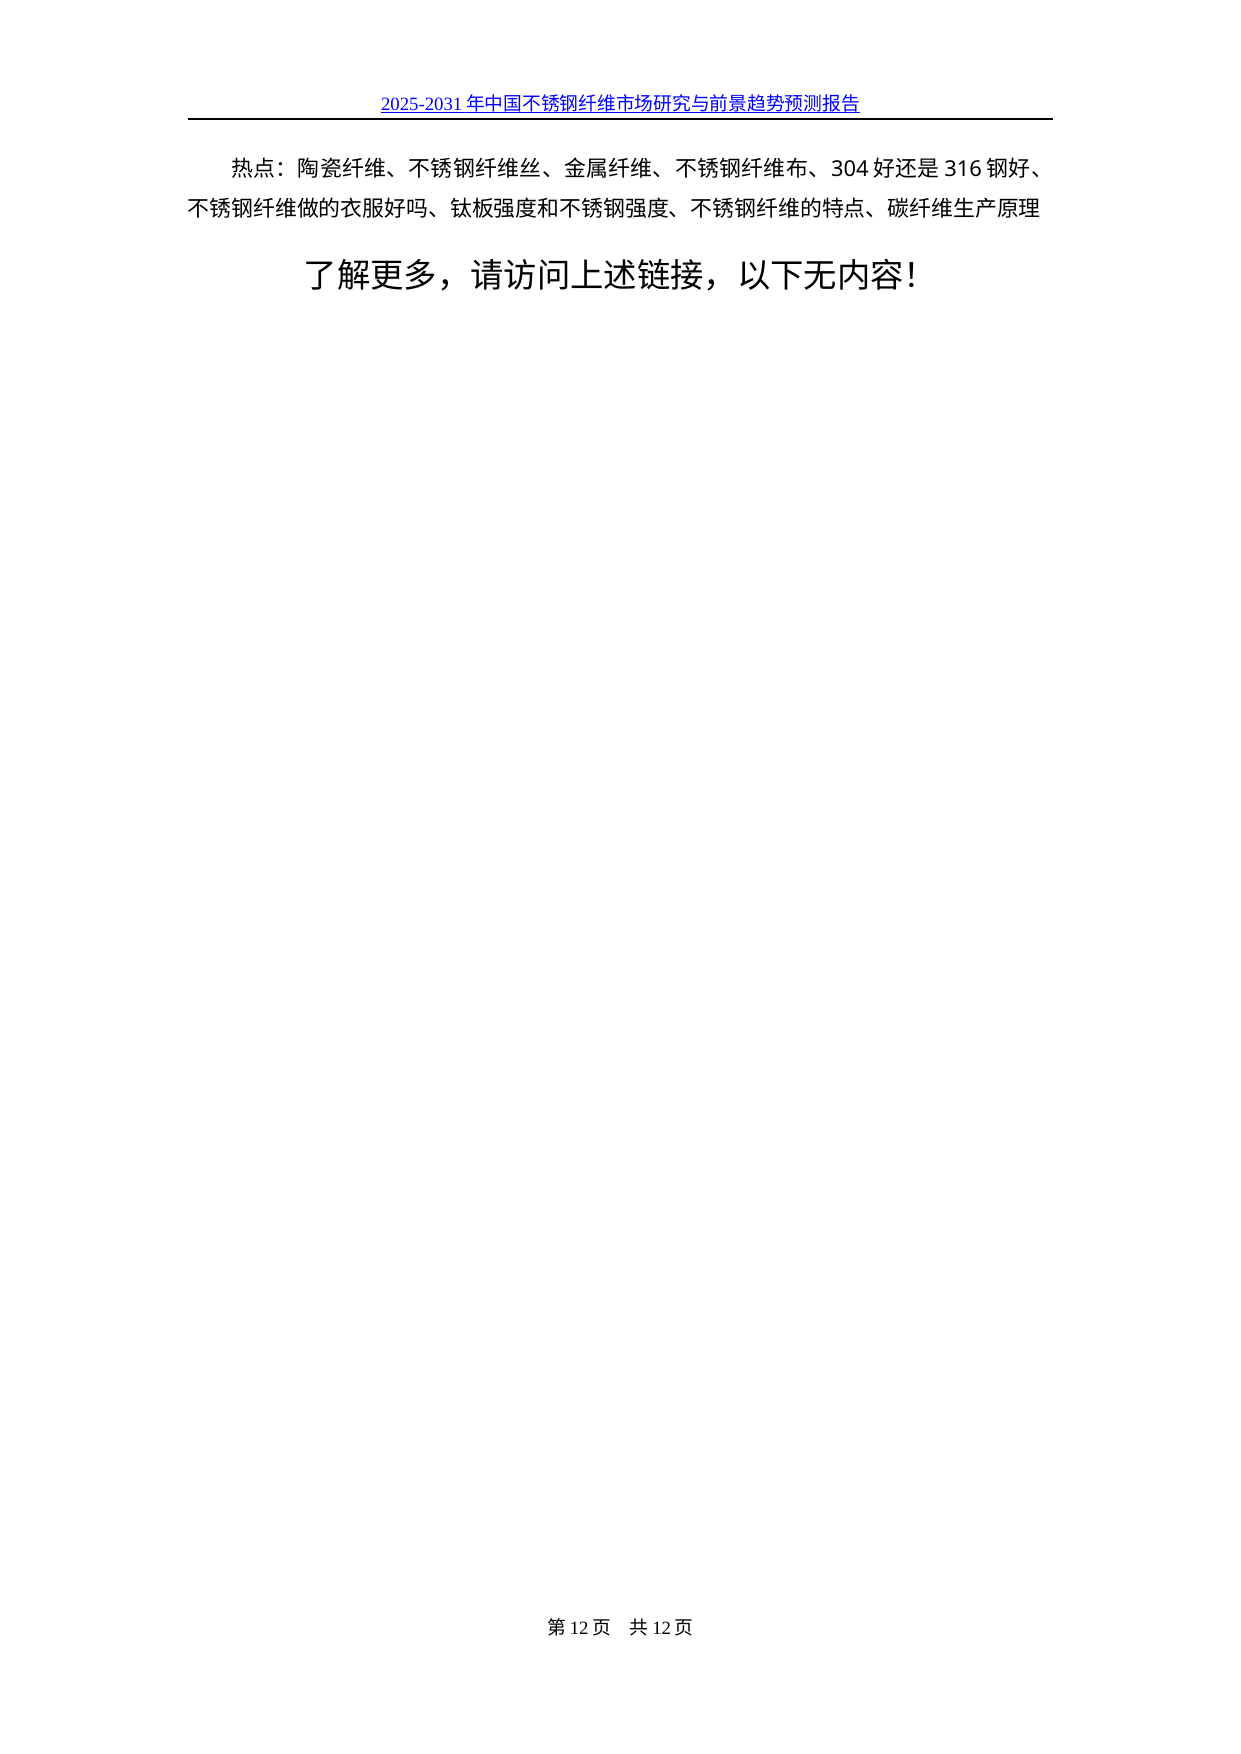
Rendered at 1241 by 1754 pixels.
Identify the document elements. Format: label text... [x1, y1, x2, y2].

text 热点：陶瓷纤维、不锈钢纤维丝、金属纤维、不锈钢纤维布、304好还是316钢好、不锈钢纤维做的衣服好吗、钛板强度和不锈钢强度、不锈钢纤维的特点、碳纤维生产原理 [187, 150, 1053, 223]
title 了解更多，请访问上述链接，以下无内容！ [187, 241, 1053, 306]
